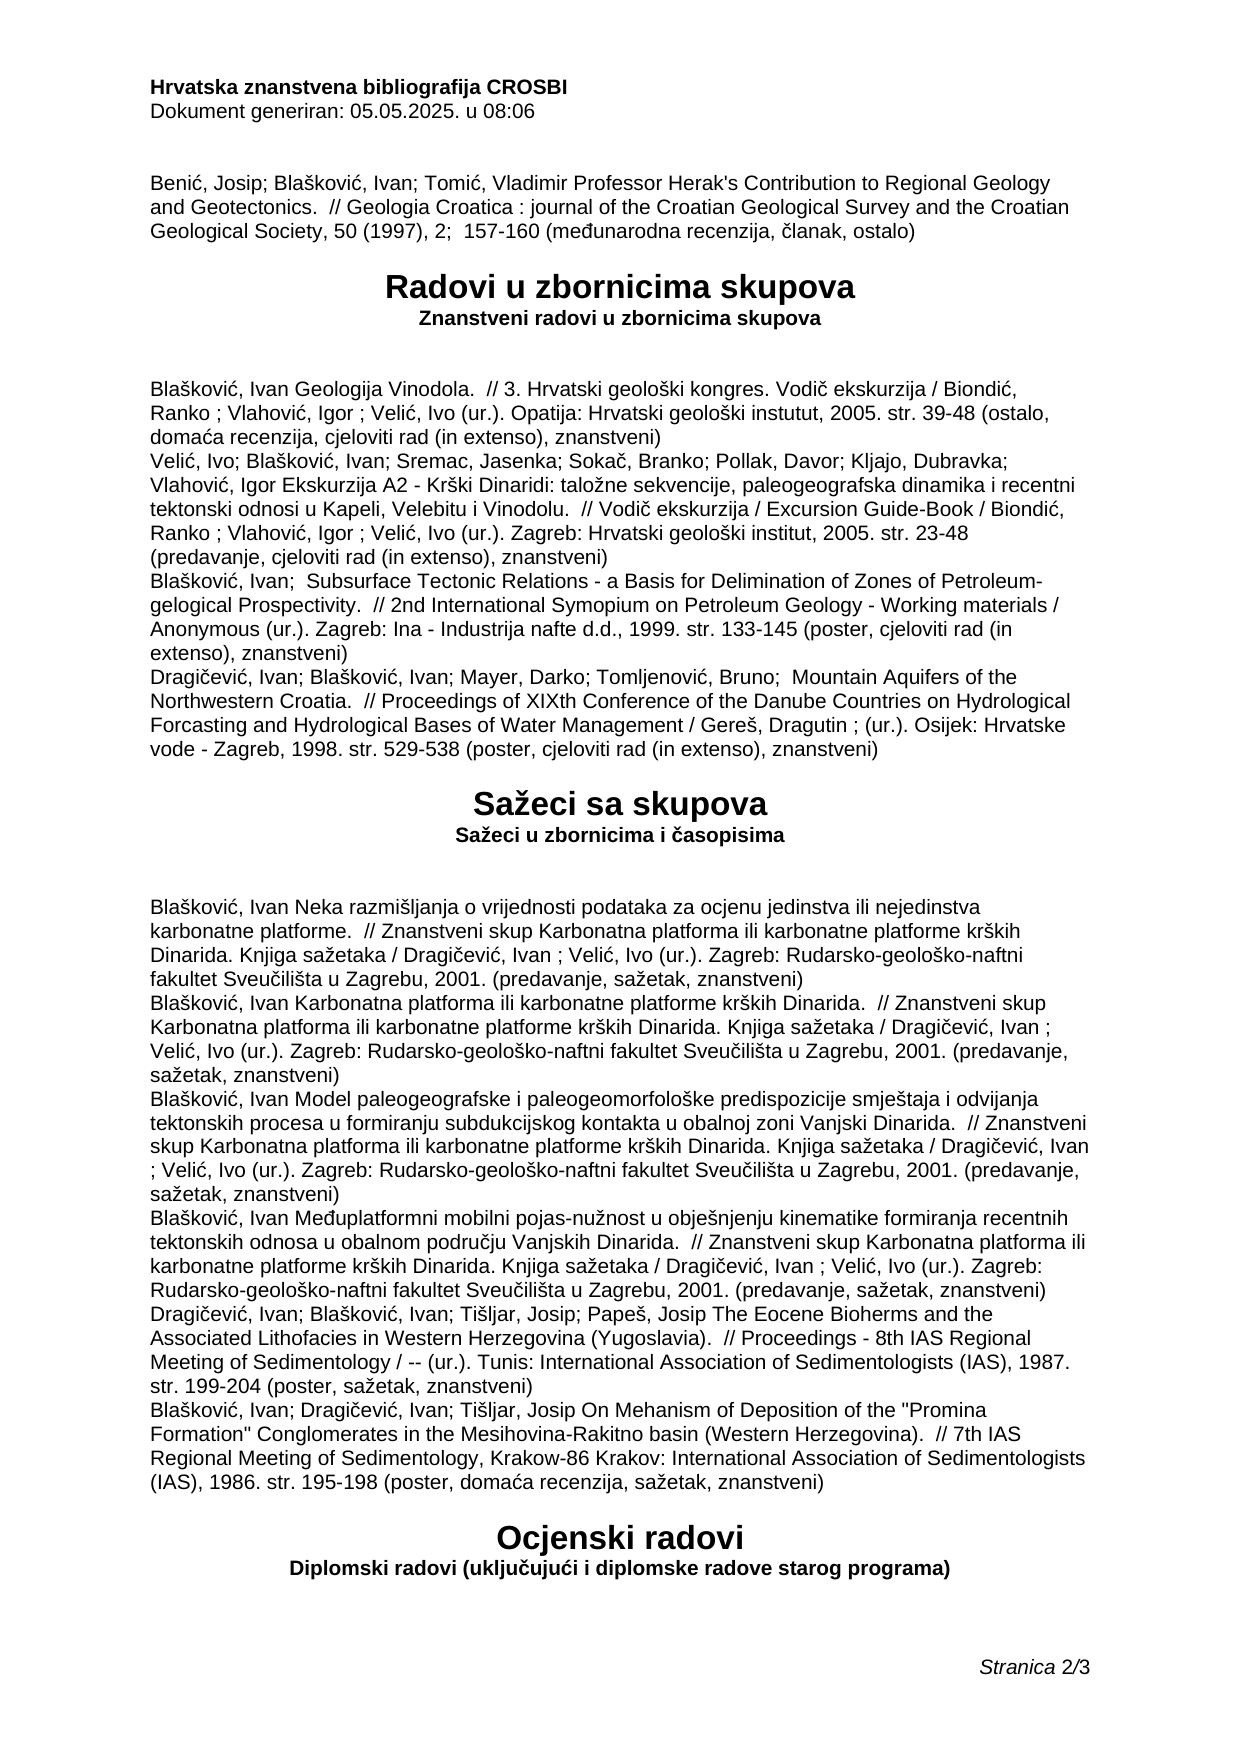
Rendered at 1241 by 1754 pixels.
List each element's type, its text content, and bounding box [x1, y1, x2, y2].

subtitle Znanstveni radovi u zbornicima skupova [150, 305, 1090, 329]
text Blašković, Ivan [150, 1206, 1090, 1302]
text Benić, Josip; Blašković, Ivan; Tomić, Vladimir [150, 171, 1090, 243]
text Blašković, Ivan [150, 895, 1090, 991]
subtitle Sažeci u zbornicima i časopisima [150, 823, 1090, 847]
subtitle Sažeci sa skupova [150, 784, 1090, 823]
text Dragičević, Ivan; Blašković, Ivan; Tišljar, Josip; Papeš, Josip [150, 1302, 1090, 1398]
text Blašković, Ivan [150, 377, 1090, 449]
subtitle Radovi u zbornicima skupova [150, 267, 1090, 305]
subtitle Ocjenski radovi [150, 1518, 1090, 1556]
text Blašković, Ivan [150, 1086, 1090, 1206]
text Dragičević, Ivan; Blašković, Ivan; Mayer, Darko; Tomljenović, Bruno; [150, 665, 1090, 761]
subtitle Diplomski radovi (uključujući i diplomske radove starog programa) [150, 1556, 1090, 1580]
text Velić, Ivo; Blašković, Ivan; Sremac, Jasenka; Sokač, Branko; Pollak, Davor; Kljajo, Dubravka; Vlahović, Igor [150, 449, 1090, 569]
text Blašković, Ivan; [150, 569, 1090, 665]
text Blašković, Ivan; Dragičević, Ivan; Tišljar, Josip [150, 1398, 1090, 1494]
text Blašković, Ivan [150, 991, 1090, 1086]
